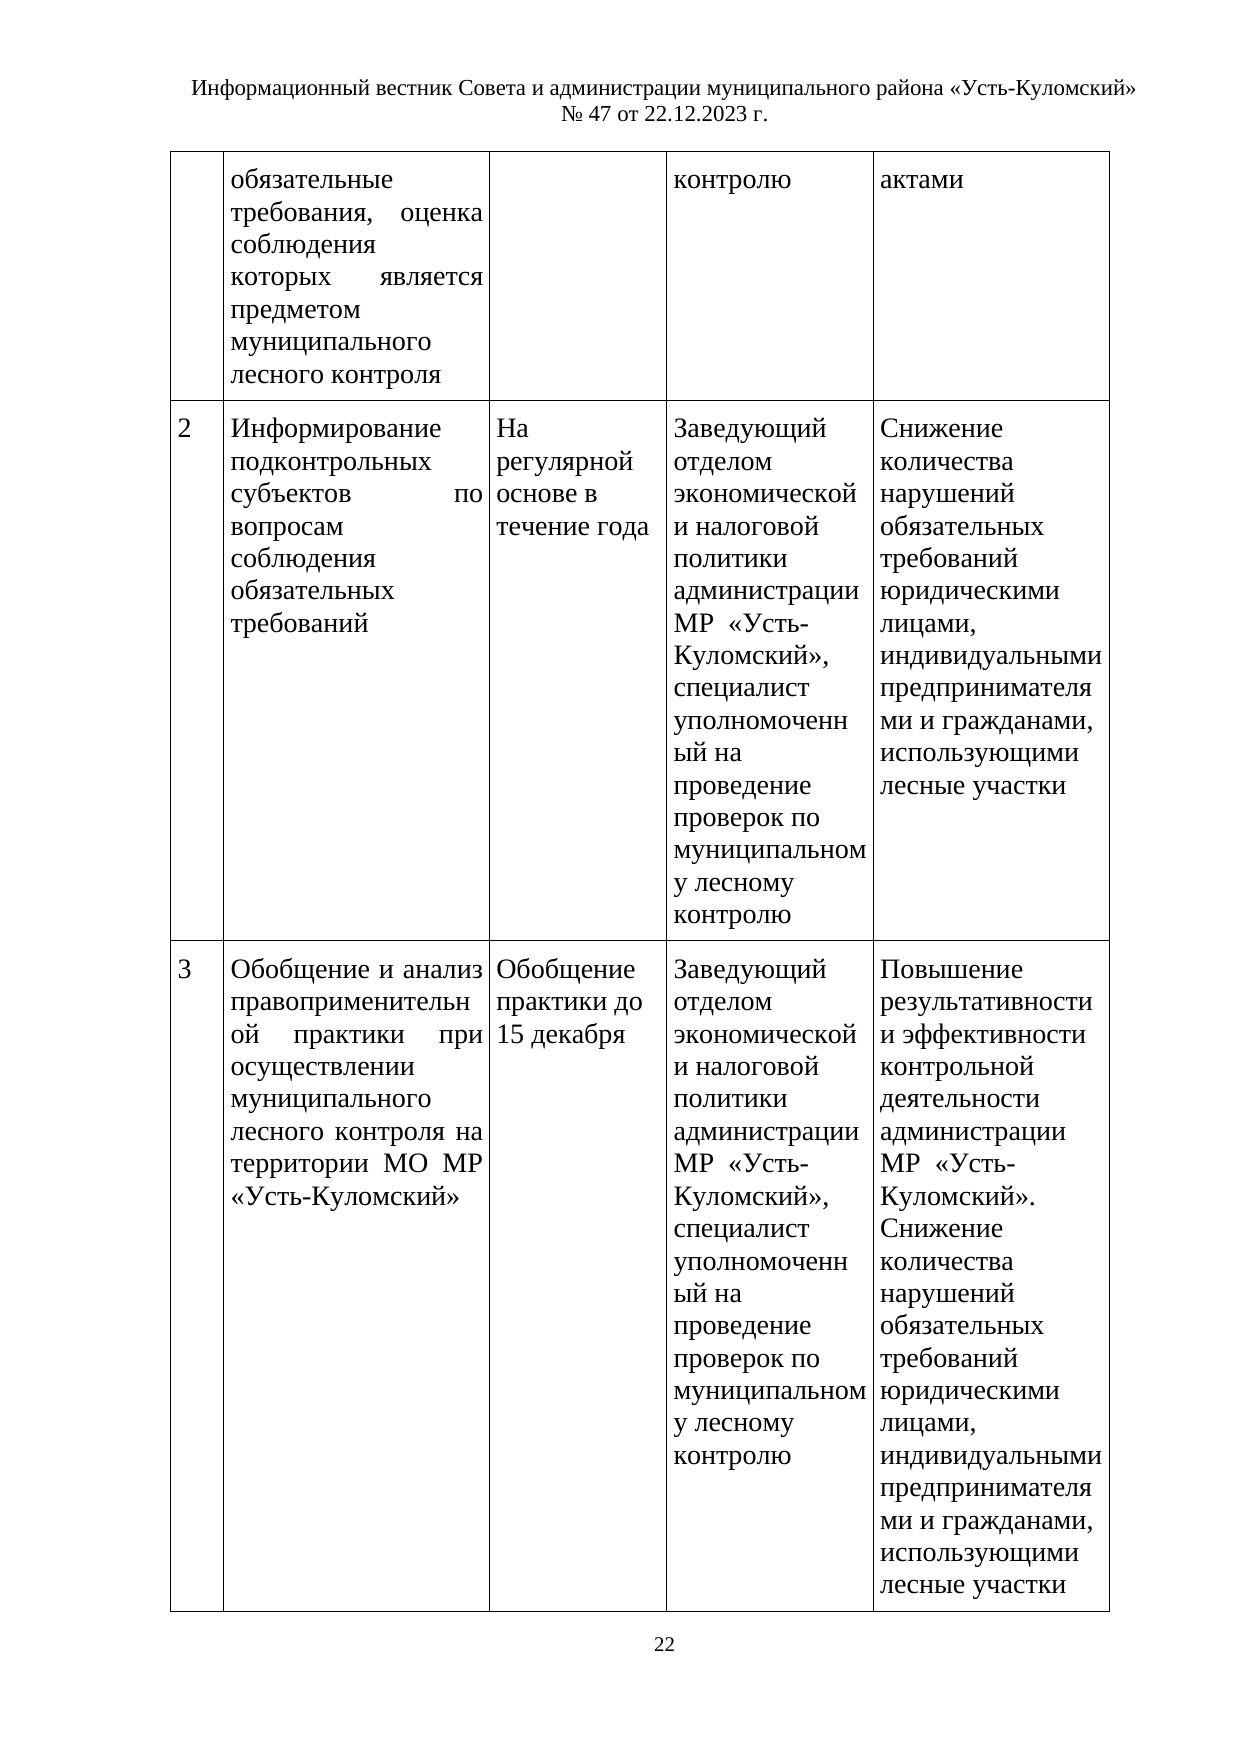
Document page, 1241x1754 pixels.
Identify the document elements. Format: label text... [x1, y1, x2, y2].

table_cell 3 [171, 941, 223, 1611]
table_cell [490, 152, 666, 400]
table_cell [874, 152, 1109, 400]
table_cell Информирование подконтрольных субъектов по вопросам соблюдения обязательных требований [224, 401, 489, 940]
table_cell Повышение результативности и эффективности контрольной деятельности администрации МР «Усть-Куломский». Снижение количества нарушений обязательных требований юридическими лицами, индивидуальными предпринимателями и гражданами, использующими лесные участки [874, 941, 1109, 1611]
table_cell 2 [171, 401, 223, 940]
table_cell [667, 152, 873, 400]
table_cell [224, 152, 489, 400]
table_cell Снижение количества нарушений обязательных требований юридическими лицами, индивидуальными предпринимателями и гражданами, использующими лесные участки [874, 401, 1109, 940]
table_cell Обобщение и анализ правоприменительной практики при осуществлении муниципального лесного контроля на территории МО МР «Усть-Куломский» [224, 941, 489, 1611]
table_cell 1 [171, 152, 223, 400]
table_cell Обобщение практики до 15 декабря [490, 941, 666, 1611]
table_cell На регулярной основе в течение года [490, 401, 666, 940]
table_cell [667, 941, 873, 1611]
